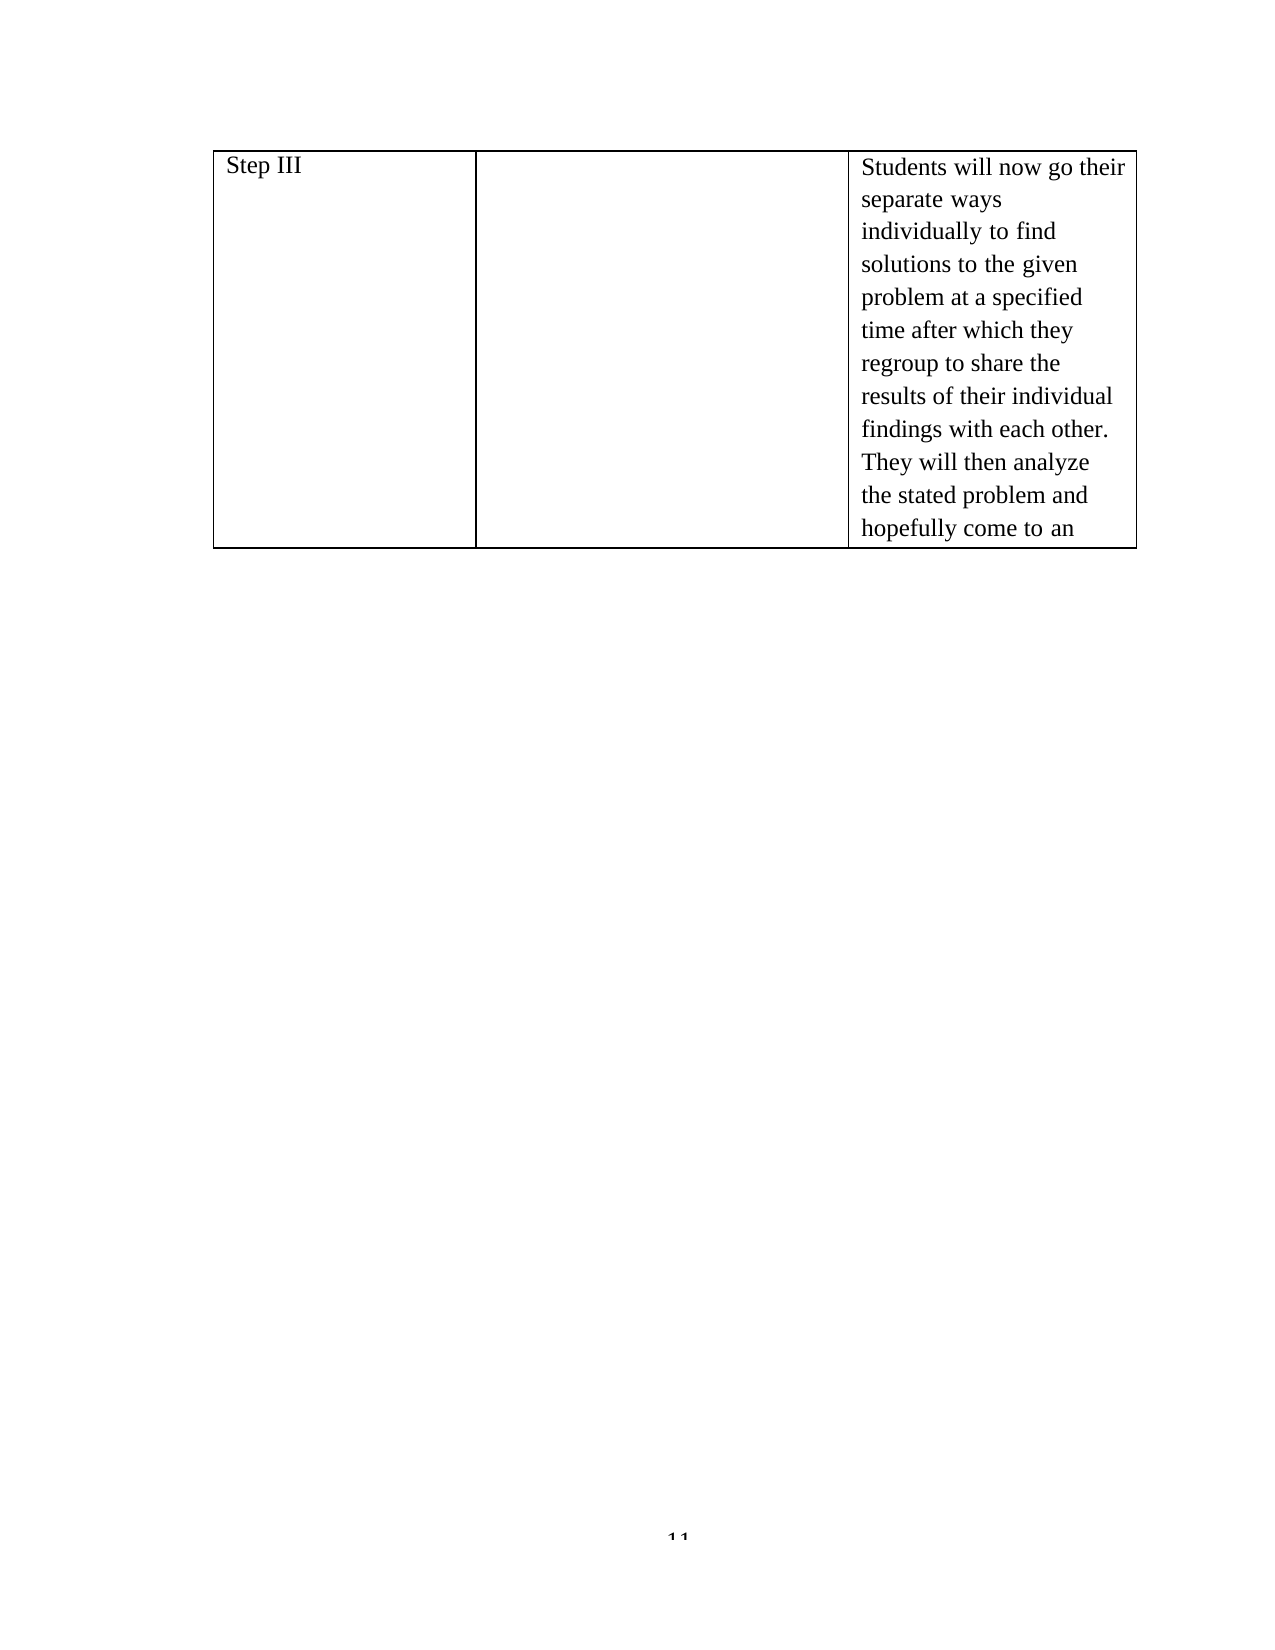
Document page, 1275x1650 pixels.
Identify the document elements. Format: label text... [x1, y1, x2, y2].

table_cell [477, 152, 848, 547]
table_cell Step III [214, 152, 475, 547]
table_cell Students will now go their separate ways individually to find solutions to the given problem at a specified time after which they regroup to share the results of their individual findings with each other. They will then analyze the stated problem and hopefully come to an [849, 152, 1136, 547]
